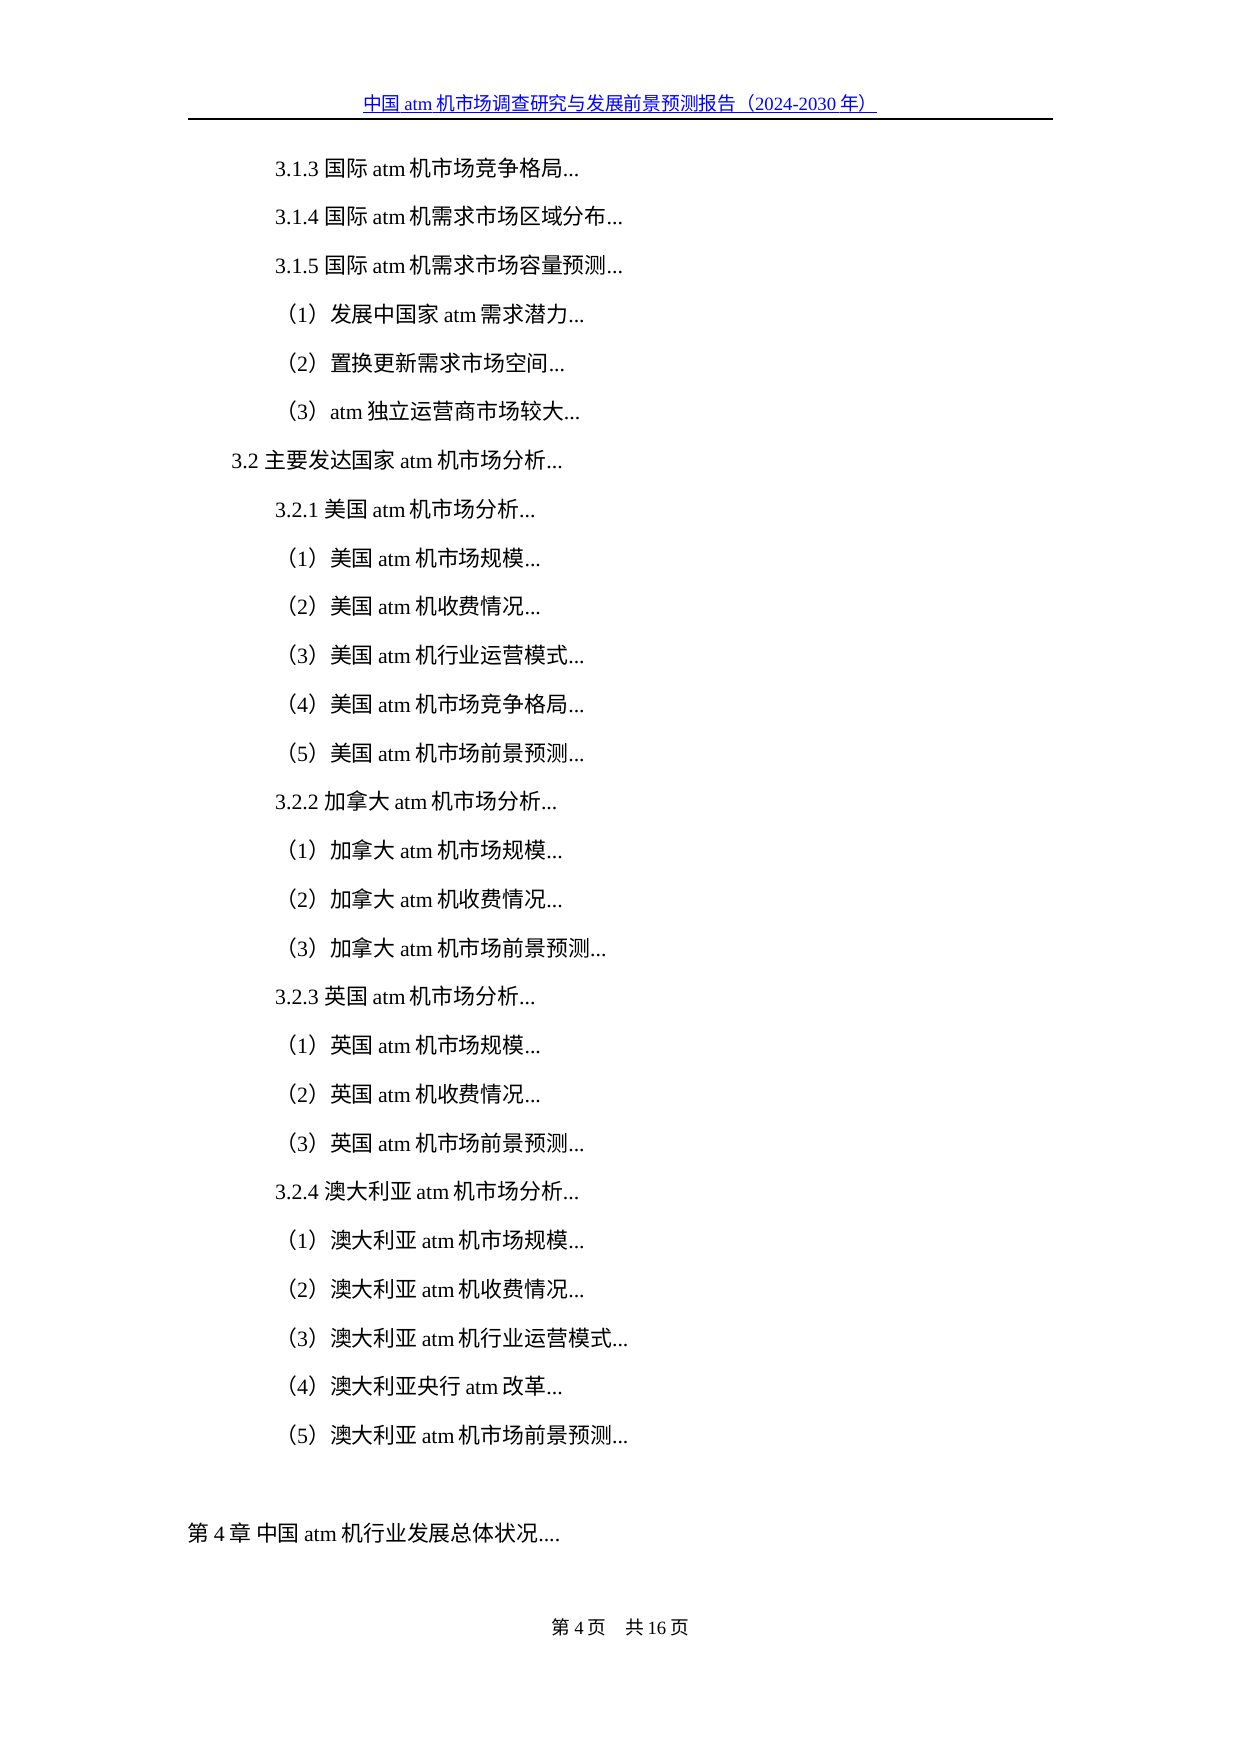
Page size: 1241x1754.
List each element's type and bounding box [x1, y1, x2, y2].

text [187, 150, 1053, 1548]
